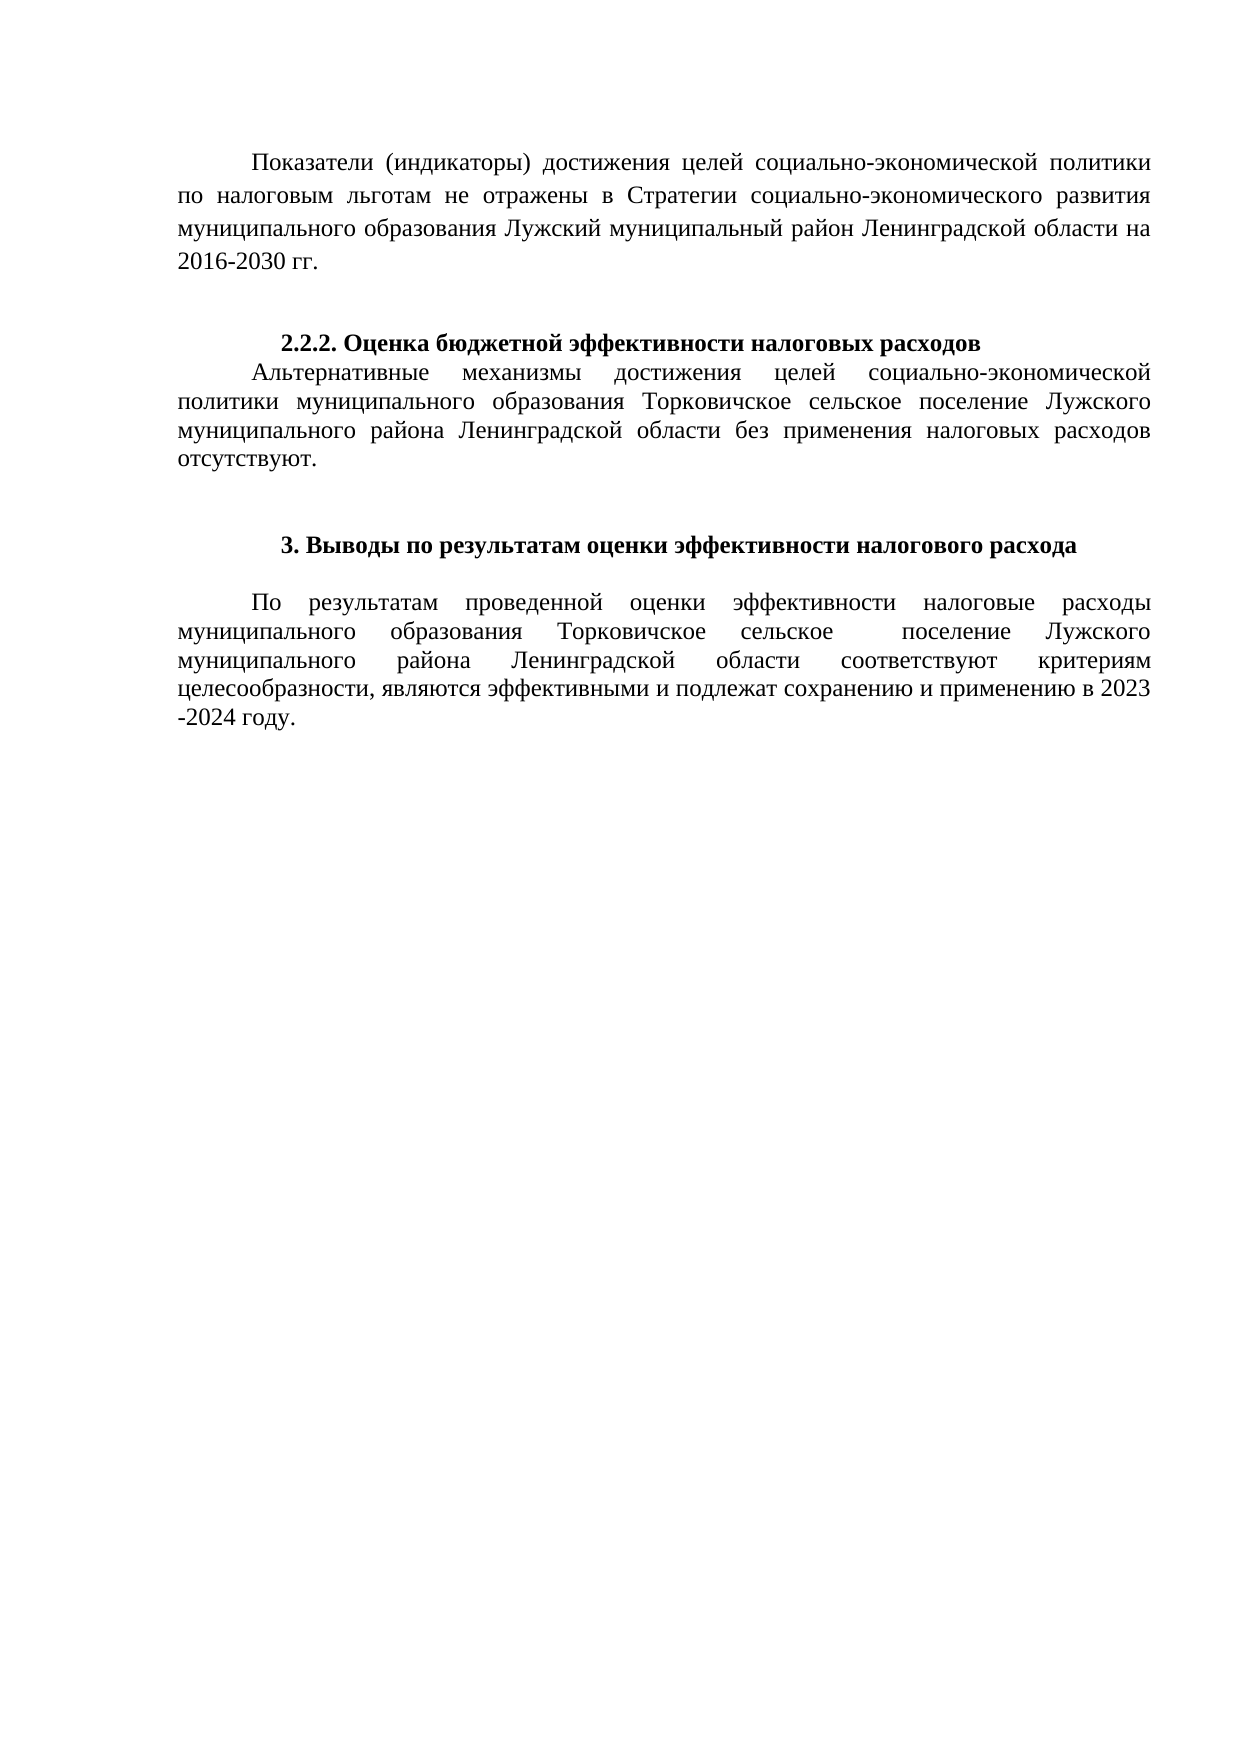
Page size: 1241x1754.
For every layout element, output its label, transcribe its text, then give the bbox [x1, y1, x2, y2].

text 2.2.2. Оценка бюджетной эффективности налоговых расходов [177, 328, 1152, 357]
text По результатам проведенной оценки эффективности налоговые расходы муниципального образования Торковичское сельское поселение Лужского муниципального района Ленинградской области соответствуют критериям целесообразности, являются эффективными и подлежат сохранению и применению в 2023 -2024 году. [177, 587, 1152, 731]
text Показатели (индикаторы) достижения целей социально-экономической политики по налоговым льготам не отражены в Стратегии социально-экономического развития муниципального образования Лужский муниципальный район Ленинградской области на 2016-2030 гг. [177, 147, 1152, 275]
text 3. Выводы по результатам оценки эффективности налогового расхода [177, 530, 1152, 558]
text Альтернативные механизмы достижения целей социально-экономической политики муниципального образования Торковичское сельское поселение Лужского муниципального района Ленинградской области без применения налоговых расходов отсутствуют. [177, 357, 1152, 472]
